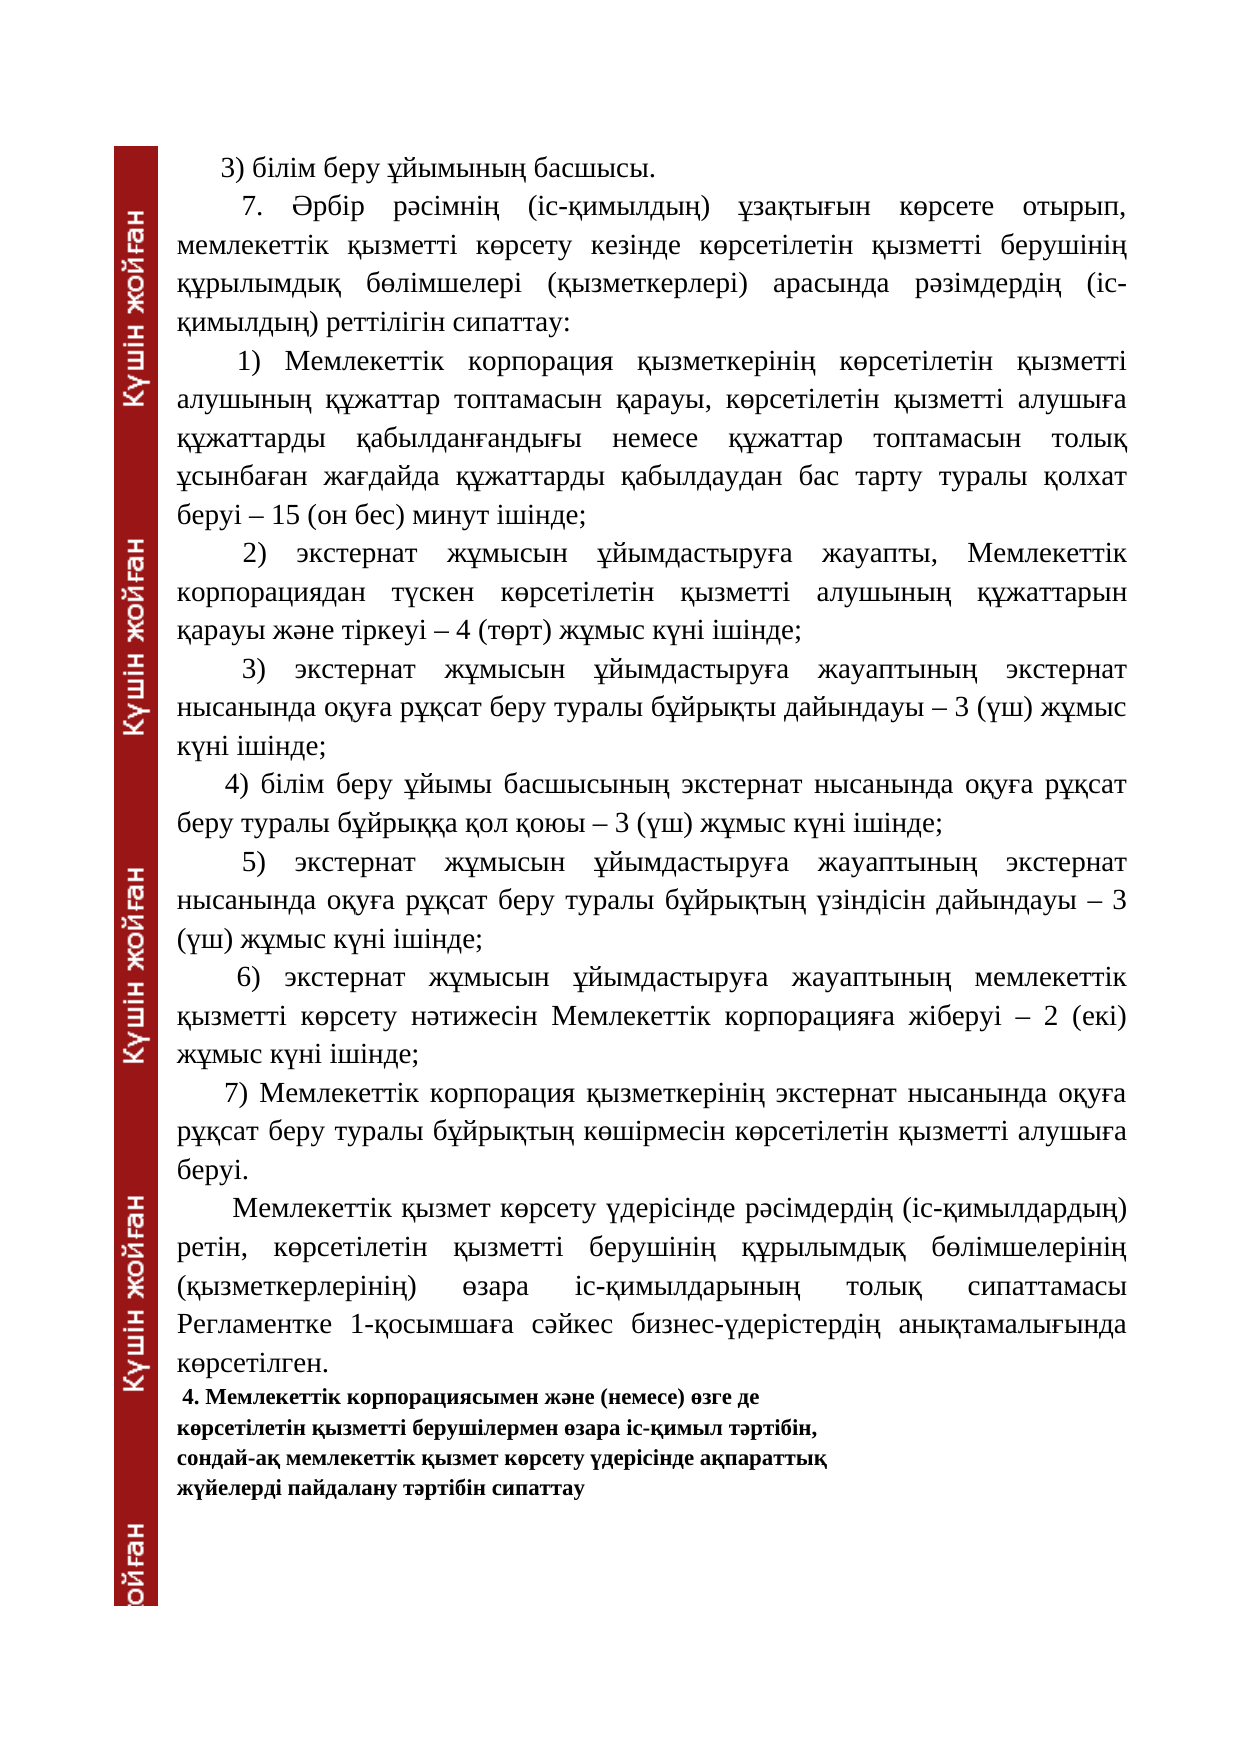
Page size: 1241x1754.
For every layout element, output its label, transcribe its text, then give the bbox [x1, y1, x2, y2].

text 4. Мемлекеттік корпорациясымен және (немесе) өзге де көрсетілетін қызметті берушілермен өзара іс-қимыл тәртібін, сондай-ақ мемлекеттік қызмет көрсету үдерісінде ақпараттық жүйелерді пайдалану тәртібін сипаттау [112, 1383, 1128, 1500]
text 7) Мемлекеттік корпорация қызметкерінің экстернат нысанында оқуға рұқсат беру туралы бұйрықтың көшірмесін көрсетілетін қызметті алушыға беруі. [112, 1075, 1128, 1186]
picture [114, 1500, 158, 1606]
picture [114, 530, 158, 535]
text 7. Әрбір рәсімнің (іс-қимылдың) ұзақтығын көрсете отырып, мемлекеттік қызметті көрсету кезінде көрсетілетін қызметті берушінің құрылымдық бөлімшелері (қызметкерлері) арасында рәзімдердің (іс-қимылдың) реттілігін сипаттау: [112, 188, 1128, 338]
picture [114, 762, 158, 767]
picture [114, 839, 158, 844]
picture [114, 183, 158, 188]
text 5) экстернат жұмысын ұйымдастыруға жауаптының экстернат нысанында оқуға рұқсат беру туралы бұйрықтың үзіндісін дайындауы – 3 (үш) жұмыс күні ішінде; [112, 844, 1128, 954]
text 4) білім беру ұйымы басшысының экстернат нысанында оқуға рұқсат беру туралы бұйрыққа қол қоюы – 3 (үш) жұмыс күні ішінде; [112, 767, 1128, 839]
text Мемлекеттік қызмет көрсету үдерісінде рәсімдердің (іс-қимылдардың) ретін, көрсетілетін қызметті берушінің құрылымдық бөлімшелерінің (қызметкерлерінің) өзара іс-қимылдарының толық сипаттамасы Регламентке 1-қосымшаға сәйкес бизнес-үдерістердің анықтамалығында көрсетілген. [112, 1191, 1128, 1378]
text 3) экстернат жұмысын ұйымдастыруға жауаптының экстернат нысанында оқуға рұқсат беру туралы бұйрықты дайындауы – 3 (үш) жұмыс күні ішінде; [112, 651, 1128, 762]
picture [114, 954, 158, 959]
text 6) экстернат жұмысын ұйымдастыруға жауаптының мемлекеттік қызметті көрсету нәтижесін Мемлекеттік корпорацияға жіберуі – 2 (екі) жұмыс күні ішінде; [112, 959, 1128, 1070]
picture [114, 338, 158, 343]
picture [114, 146, 158, 150]
text 2) экстернат жұмысын ұйымдастыруға жауапты, Мемлекеттік корпорациядан түскен көрсетілетін қызметті алушының құжаттарын қарауы және тіркеуі – 4 (төрт) жұмыс күні ішінде; [112, 535, 1128, 646]
picture [114, 646, 158, 651]
picture [114, 1070, 158, 1075]
picture [114, 1186, 158, 1191]
text 1) Мемлекеттік корпорация қызметкерінің көрсетілетін қызметті алушының құжаттар топтамасын қарауы, көрсетілетін қызметті алушыға құжаттарды қабылданғандығы немесе құжаттар топтамасын толық ұсынбаған жағдайда құжаттарды қабылдаудан бас тарту туралы қолхат беруі – 15 (он бес) минут ішінде; [112, 343, 1128, 530]
text 3) білім беру ұйымының басшысы. [112, 150, 1128, 183]
picture [114, 1378, 158, 1383]
